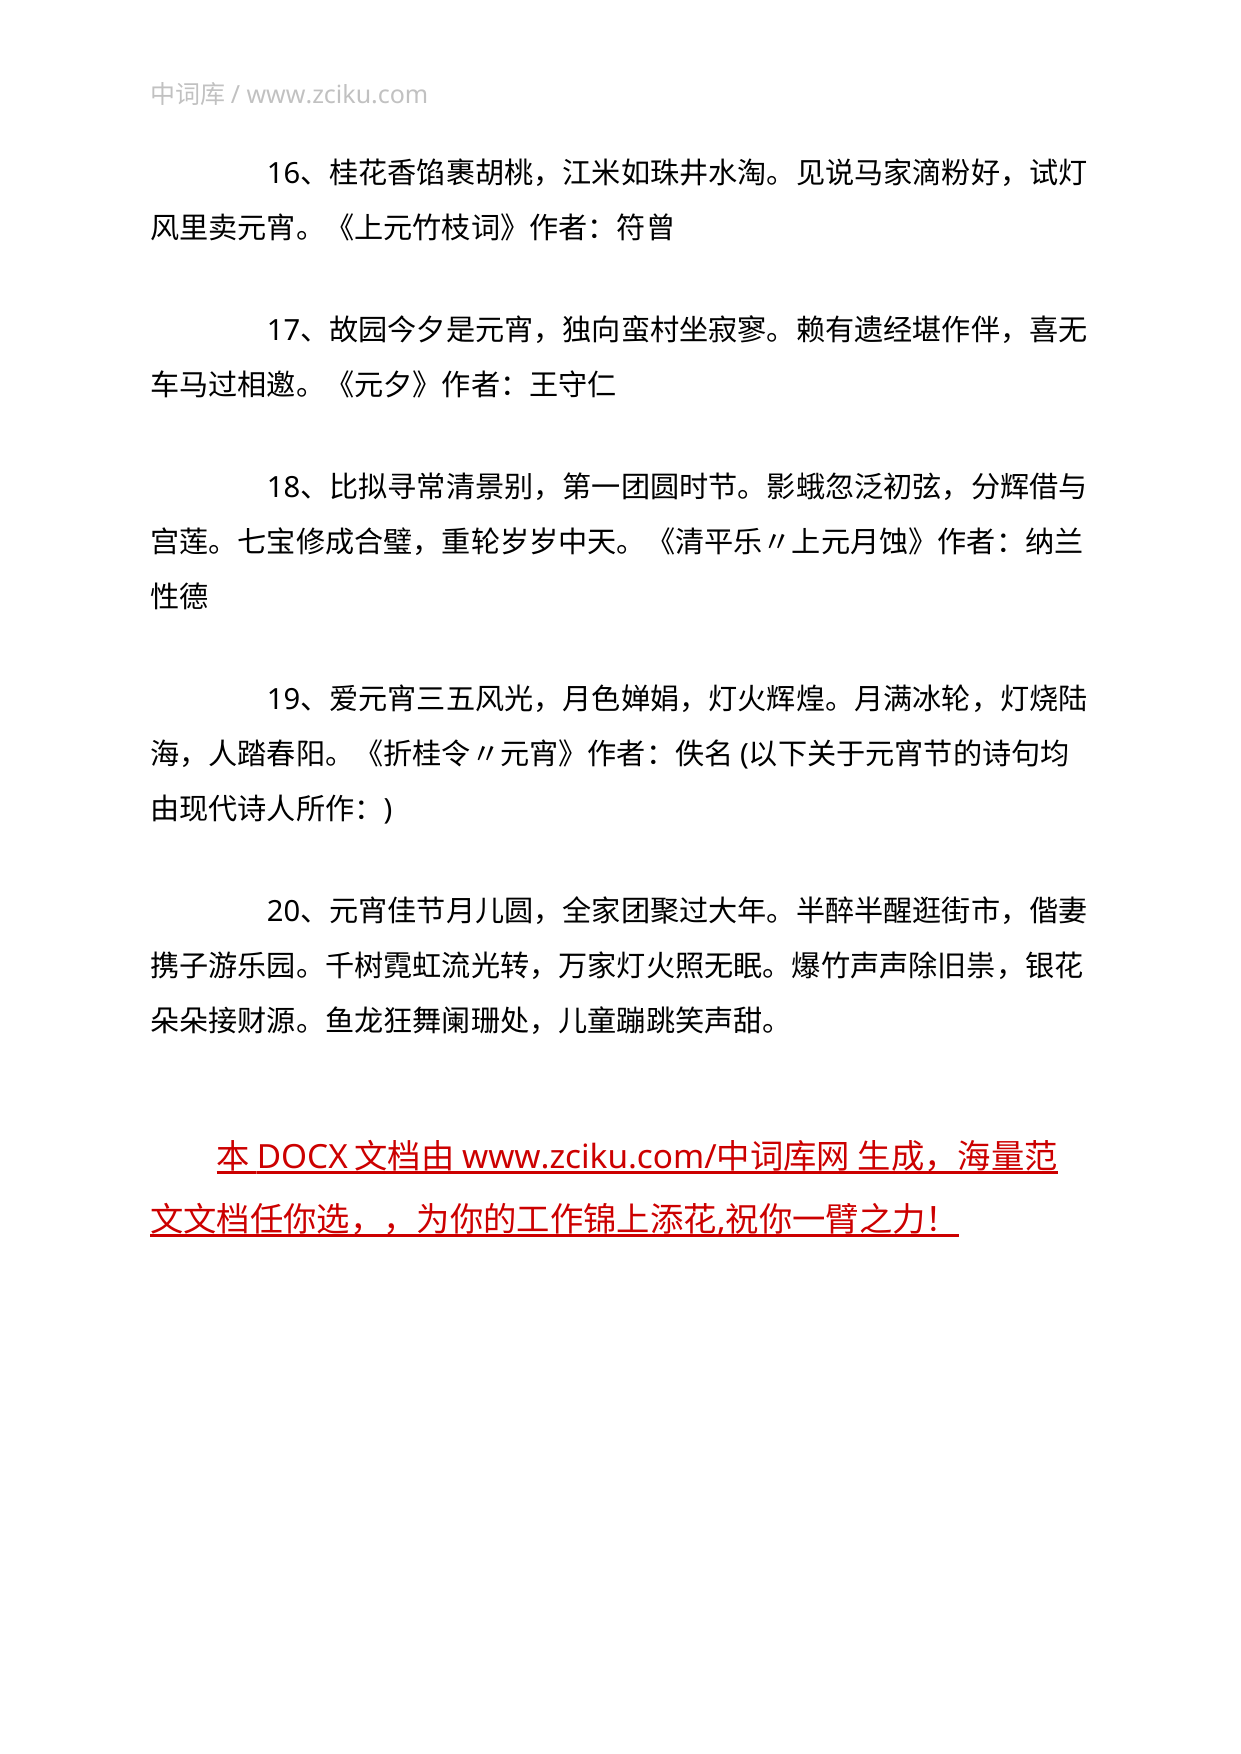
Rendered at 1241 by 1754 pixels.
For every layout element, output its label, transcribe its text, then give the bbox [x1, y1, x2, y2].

text 17、故园今夕是元宵，独向蛮村坐寂寥。赖有遗经堪作伴，喜无车马过相邀。《元夕》作者：王守仁 [150, 307, 1090, 404]
text 20、元宵佳节月儿圆，全家团聚过大年。半醉半醒逛街市，偕妻携子游乐园。千树霓虹流光转，万家灯火照无眠。爆竹声声除旧祟，银花朵朵接财源。鱼龙狂舞阑珊处，儿童蹦跳笑声甜。 [150, 887, 1090, 1039]
text 16、桂花香馅裹胡桃，江米如珠井水淘。见说马家滴粉好，试灯风里卖元宵。《上元竹枝词》作者：符曾 [150, 150, 1090, 247]
text 18、比拟寻常清景别，第一团圆时节。影蛾忽泛初弦，分辉借与宫莲。七宝修成合璧，重轮岁岁中天。《清平乐〃上元月蚀》作者：纳兰性德 [150, 463, 1090, 616]
text 19、爱元宵三五风光，月色婵娟，灯火辉煌。月满冰轮，灯烧陆海，人踏春阳。《折桂令〃元宵》作者：佚名 (以下关于元宵节的诗句均由现代诗人所作：) [150, 675, 1090, 828]
text 本DOCX文档由 www.zciku.com/中词库网 生成，海量范文文档任你选，，为你的工作锦上添花,祝你一臂之力！ [150, 1130, 1090, 1241]
